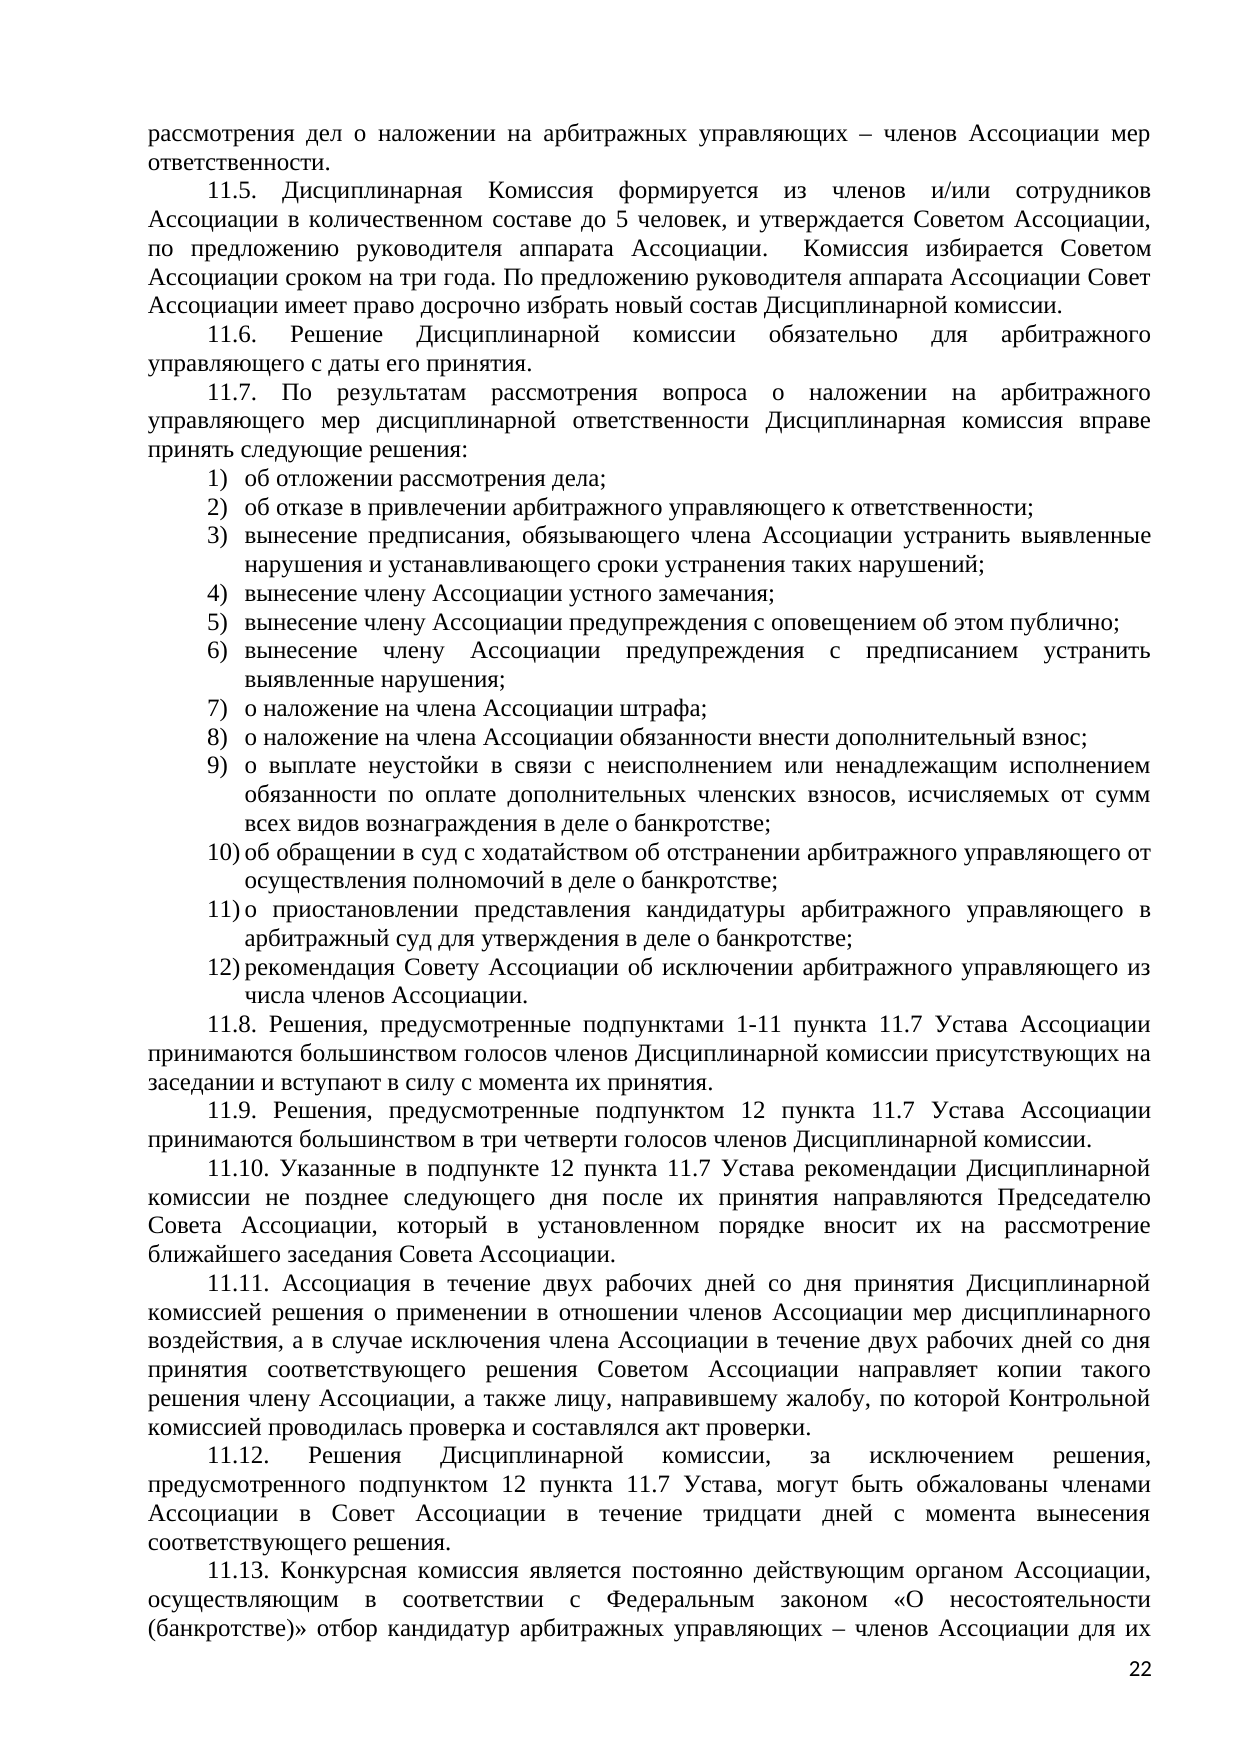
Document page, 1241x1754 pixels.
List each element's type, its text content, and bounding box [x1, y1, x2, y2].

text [148, 118, 1152, 176]
list о приостановлении представления кандидатуры арбитражного управляющего в арбитражный суд для утверждения в деле о банкротстве; [207, 894, 1152, 952]
list вынесение члену Ассоциации устного замечания; [207, 578, 1152, 607]
text 11.5. Дисциплинарная Комиссия формируется из членов и/или сотрудников Ассоциации в количественном составе до 5 человек, и утверждается Советом Ассоциации, по предложению руководителя аппарата Ассоциации. Комиссия избирается Советом Ассоциации сроком на три года. По предложению руководителя аппарата Ассоциации Совет Ассоциации имеет право досрочно избрать новый состав Дисциплинарной комиссии. [148, 176, 1152, 319]
list о наложение на члена Ассоциации штрафа; [207, 693, 1152, 722]
list вынесение члену Ассоциации предупреждения с оповещением об этом публично; [207, 607, 1152, 636]
list вынесение предписания, обязывающего члена Ассоциации устранить выявленные нарушения и устанавливающего сроки устранения таких нарушений; [207, 521, 1152, 578]
text 11.12. Решения Дисциплинарной комиссии, за исключением решения, предусмотренного подпунктом 12 пункта 11.7 Устава, могут быть обжалованы членами Ассоциации в Совет Ассоциации в течение тридцати дней с момента вынесения соответствующего решения. [148, 1441, 1152, 1556]
text 11.10. Указанные в подпункте 12 пункта 11.7 Устава рекомендации Дисциплинарной комиссии не позднее следующего дня после их принятия направляются Председателю Совета Ассоциации, который в установленном порядке вносит их на рассмотрение ближайшего заседания Совета Ассоциации. [148, 1153, 1152, 1268]
list рекомендация Совету Ассоциации об исключении арбитражного управляющего из числа членов Ассоциации. [207, 952, 1152, 1009]
text 11.7. По результатам рассмотрения вопроса о наложении на арбитражного управляющего мер дисциплинарной ответственности Дисциплинарная комиссия вправе принять следующие решения: [148, 377, 1152, 463]
list об отказе в привлечении арбитражного управляющего к ответственности; [207, 492, 1152, 521]
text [148, 1556, 1152, 1642]
list об обращении в суд с ходатайством об отстранении арбитражного управляющего от осуществления полномочий в деле о банкротстве; [207, 837, 1152, 894]
text 11.9. Решения, предусмотренные подпунктом 12 пункта 11.7 Устава Ассоциации принимаются большинством в три четверти голосов членов Дисциплинарной комиссии. [148, 1096, 1152, 1153]
list об отложении рассмотрения дела; [207, 463, 1152, 492]
text 11.8. Решения, предусмотренные подпунктами 1-11 пункта 11.7 Устава Ассоциации принимаются большинством голосов членов Дисциплинарной комиссии присутствующих на заседании и вступают в силу с момента их принятия. [148, 1009, 1152, 1096]
text 11.11. Ассоциация в течение двух рабочих дней со дня принятия Дисциплинарной комиссией решения о применении в отношении членов Ассоциации мер дисциплинарного воздействия, а в случае исключения члена Ассоциации в течение двух рабочих дней со дня принятия соответствующего решения Советом Ассоциации направляет копии такого решения члену Ассоциации, а также лицу, направившему жалобу, по которой Контрольной комиссией проводилась проверка и составлялся акт проверки. [148, 1268, 1152, 1441]
text 11.6. Решение Дисциплинарной комиссии обязательно для арбитражного управляющего с даты его принятия. [148, 319, 1152, 377]
list о выплате неустойки в связи с неисполнением или ненадлежащим исполнением обязанности по оплате дополнительных членских взносов, исчисляемых от сумм всех видов вознаграждения в деле о банкротстве; [207, 751, 1152, 837]
list вынесение члену Ассоциации предупреждения с предписанием устранить выявленные нарушения; [207, 636, 1152, 693]
list о наложение на члена Ассоциации обязанности внести дополнительный взнос; [207, 722, 1152, 751]
